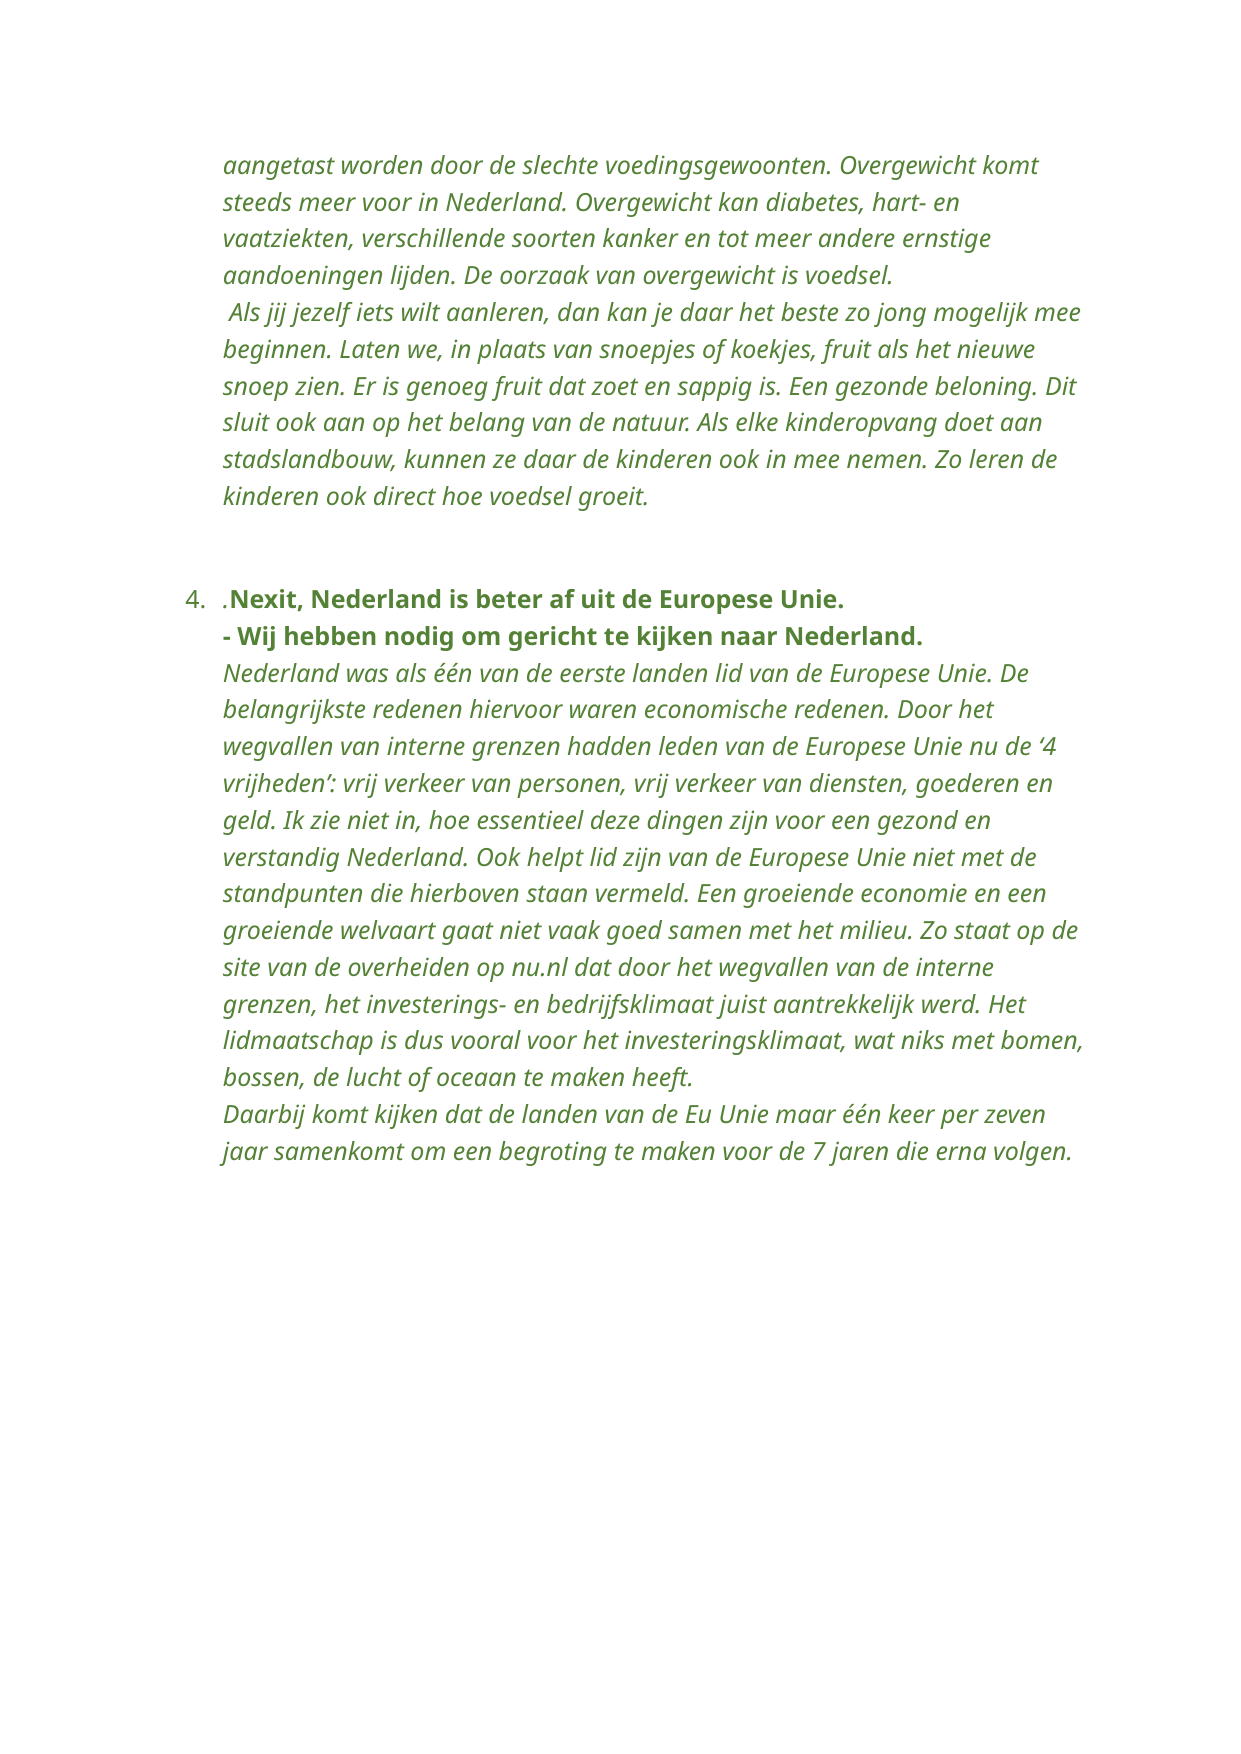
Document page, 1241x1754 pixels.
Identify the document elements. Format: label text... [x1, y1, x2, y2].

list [185, 148, 1093, 513]
list .Nexit, Nederland is beter af uit de Europese Unie. - Wij hebben nodig om gericht te kijken naar Nederland. Nederland was als één van de eerste landen lid van de Europese Unie. De belangrijkste redenen hiervoor waren economische redenen. Door het wegvallen van interne grenzen hadden leden van de Europese Unie nu de ‘4 vrijheden’: vrij verkeer van personen, vrij verkeer van diensten, goederen en geld. Ik zie niet in, hoe essentieel deze dingen zijn voor een gezond en verstandig Nederland. Ook helpt lid zijn van de Europese Unie niet met de standpunten die hierboven staan vermeld. Een groeiende economie en een groeiende welvaart gaat niet vaak goed samen met het milieu. Zo staat op de site van de overheiden op nu.nl dat door het wegvallen van de interne grenzen, het investerings- en bedrijfsklimaat juist aantrekkelijk werd. Het lidmaatschap is dus vooral voor het investeringsklimaat, wat niks met bomen, bossen, de lucht of oceaan te maken heeft. Daarbij komt kijken dat de landen van de Eu Unie maar één keer per zeven jaar samenkomt om een begroting te maken voor de 7 jaren die erna volgen. [185, 582, 1093, 1167]
